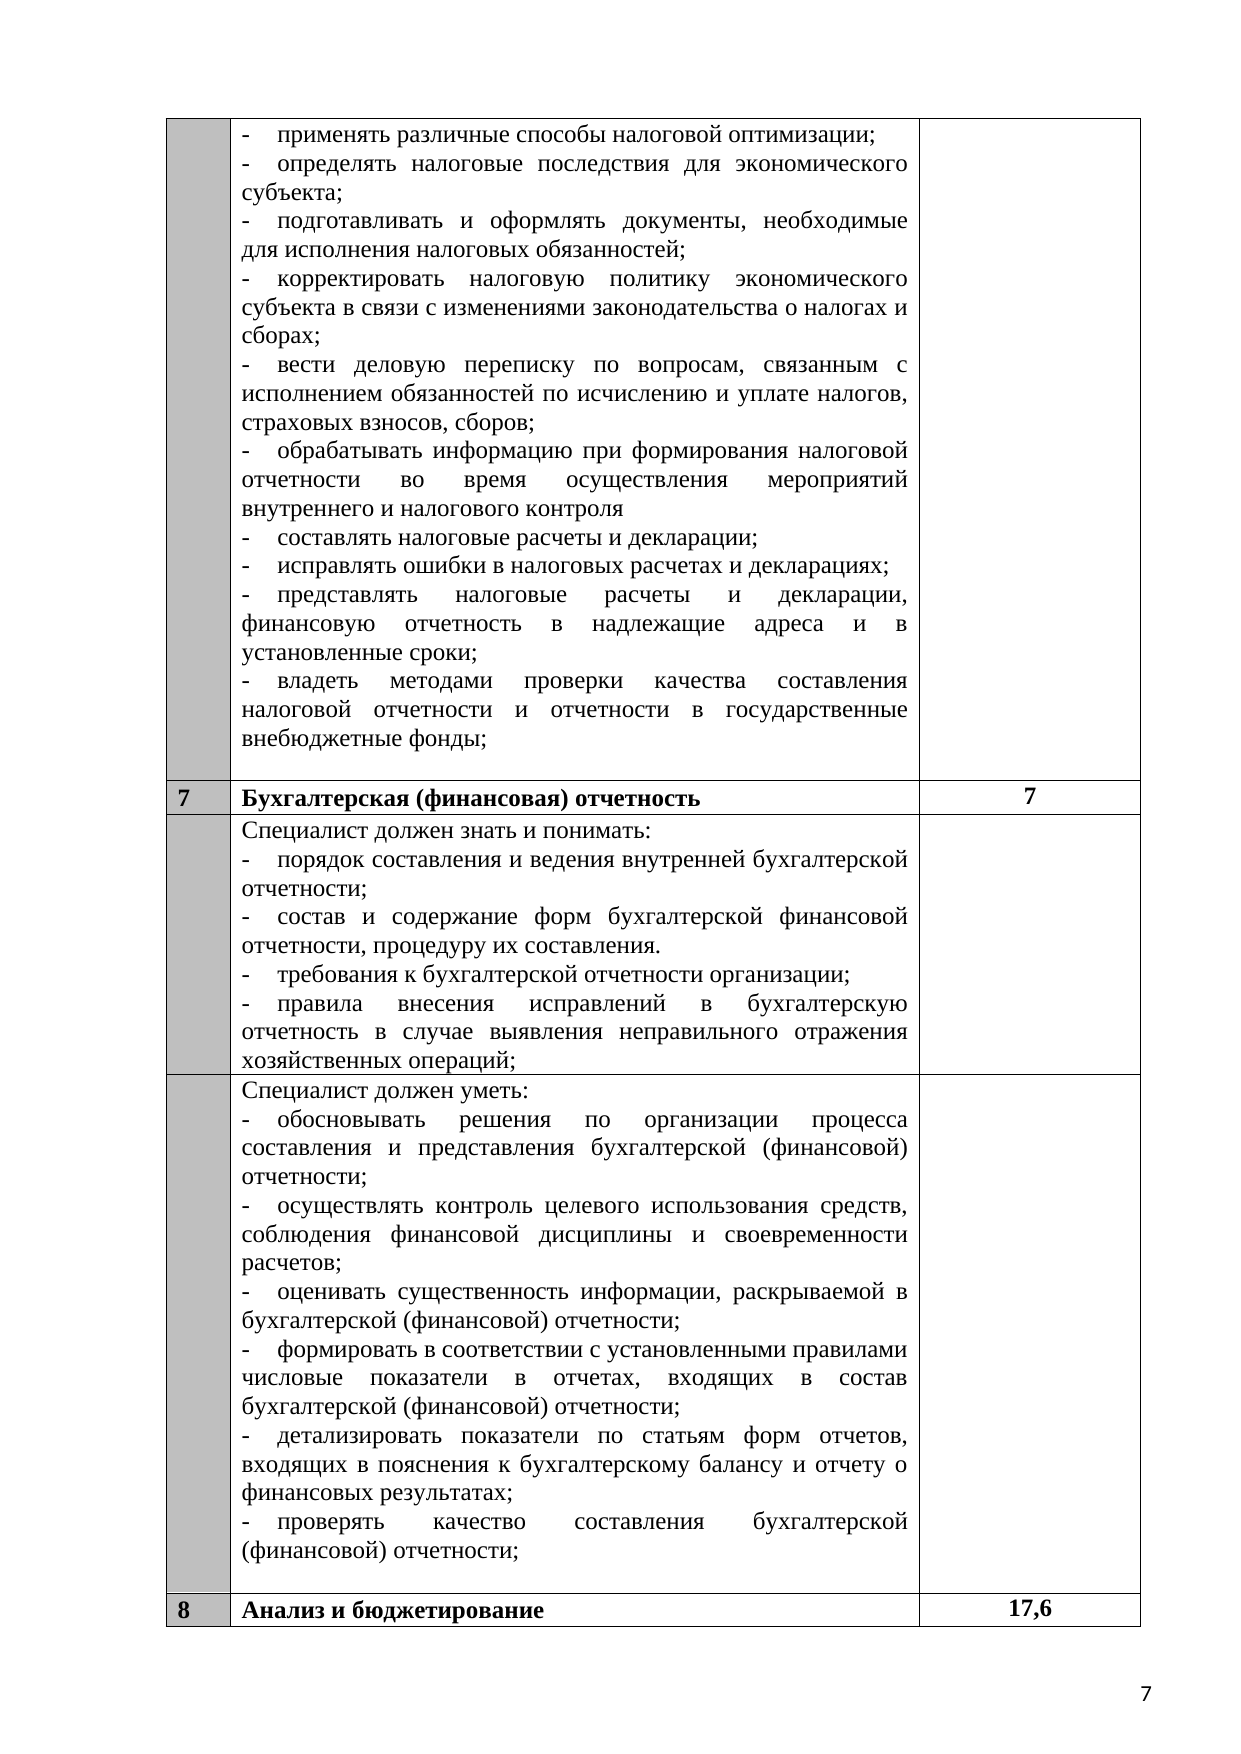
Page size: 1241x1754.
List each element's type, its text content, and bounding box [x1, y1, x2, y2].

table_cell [231, 119, 919, 780]
table_cell 8 [167, 1594, 230, 1626]
table_cell Специалист должен уметь: обосновывать решения по организации процесса составления и представления бухгалтерской (финансовой) отчетности; осуществлять контроль целевого использования средств, соблюдения финансовой дисциплины и своевременности расчетов; оценивать существенность информации, раскрываемой в бухгалтерской (финансовой) отчетности; формировать в соответствии с установленными правилами числовые показатели в отчетах, входящих в состав бухгалтерской (финансовой) отчетности; детализировать показатели по статьям форм отчетов, входящих в пояснения к бухгалтерскому балансу и отчету о финансовых результатах; проверять качество составления бухгалтерской (финансовой) отчетности; [231, 1075, 919, 1592]
table_cell [920, 1075, 1140, 1592]
table_cell [167, 815, 230, 1074]
table_cell 7 [920, 781, 1140, 814]
table_cell Анализ и бюджетирование [231, 1594, 919, 1626]
table_cell Специалист должен знать и понимать: порядок составления и ведения внутренней бухгалтерской отчетности; состав и содержание форм бухгалтерской финансовой отчетности, процедуру их составления. требования к бухгалтерской отчетности организации; правила внесения исправлений в бухгалтерскую отчетность в случае выявления неправильного отражения хозяйственных операций; [231, 815, 919, 1074]
table_cell 17,6 [920, 1594, 1140, 1626]
table_cell [167, 1075, 230, 1592]
table_cell [920, 119, 1140, 780]
table_cell [920, 815, 1140, 1074]
table_cell 7 [167, 781, 230, 814]
table_cell Бухгалтерская (финансовая) отчетность [231, 781, 919, 814]
table_cell [167, 119, 230, 780]
